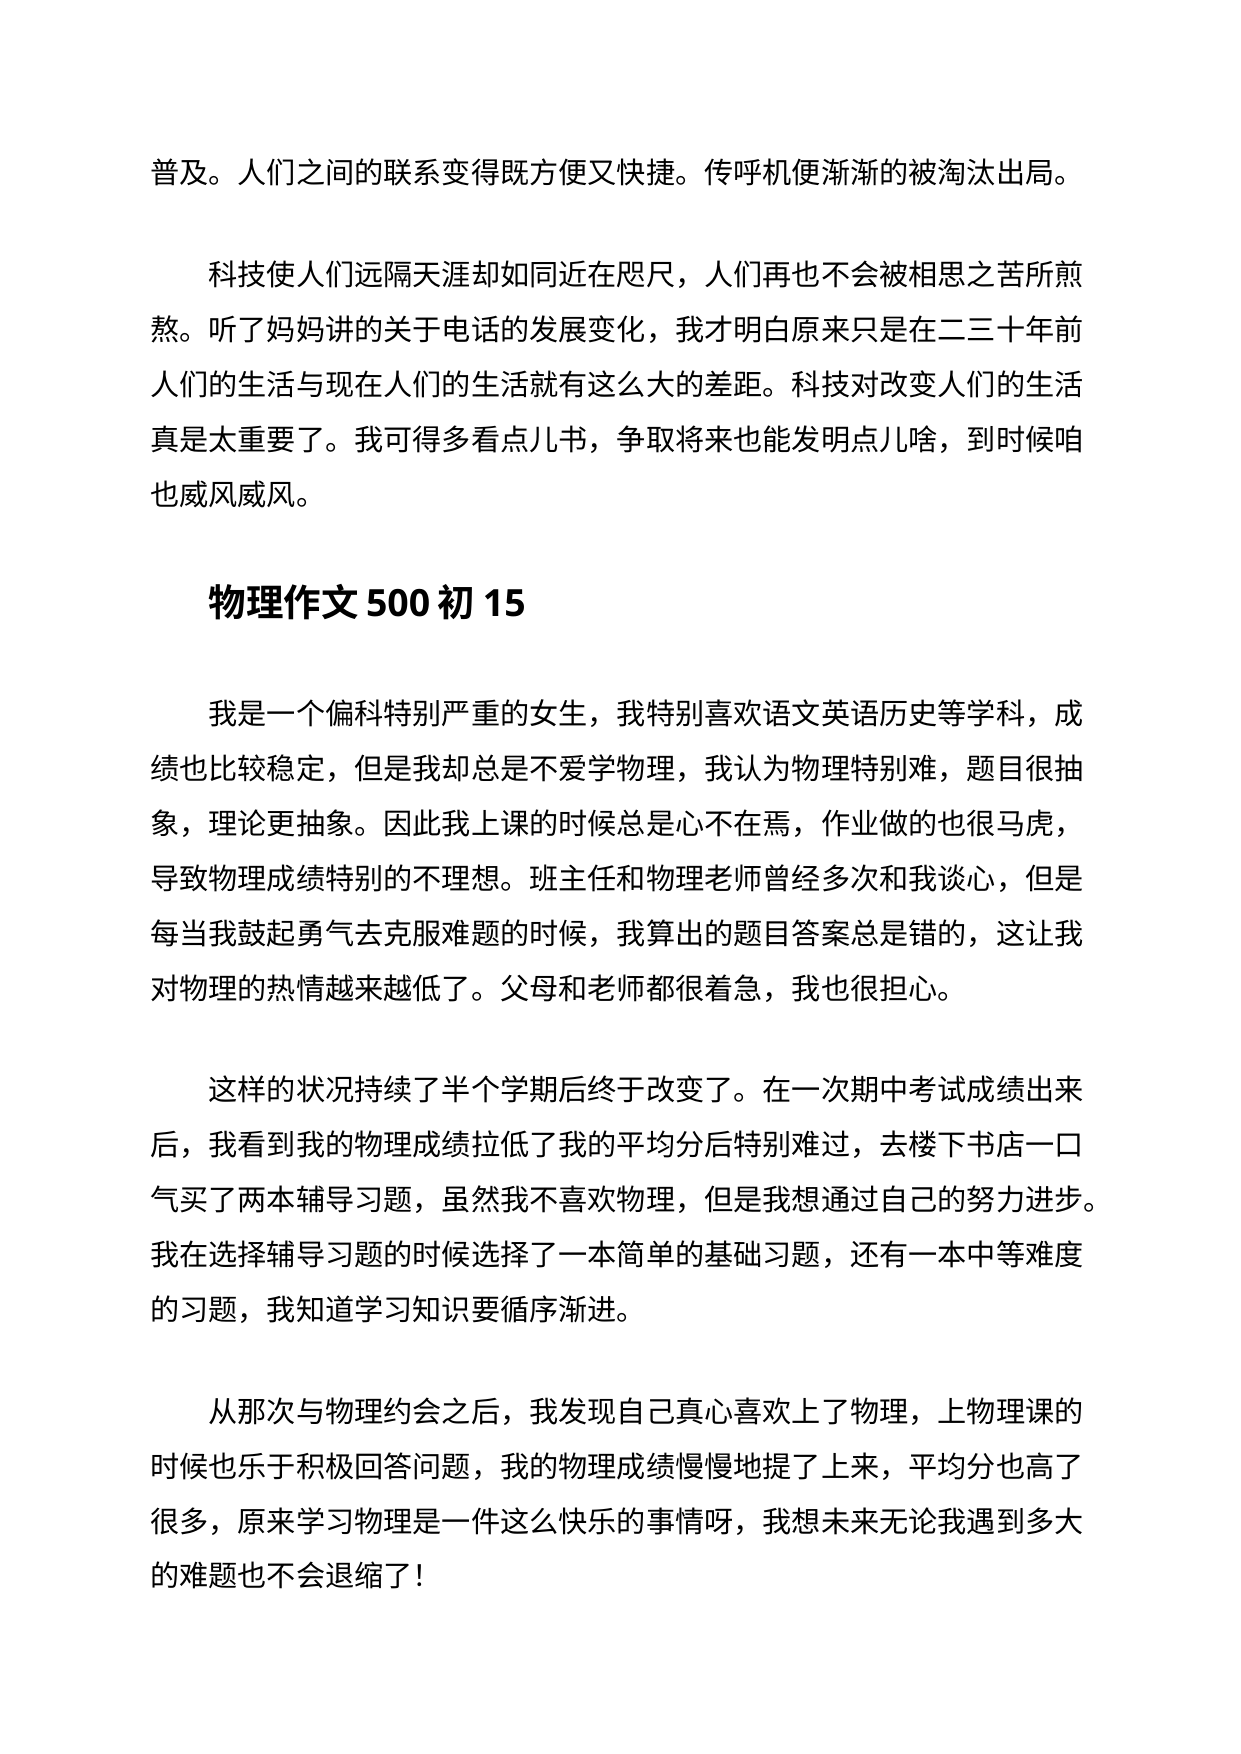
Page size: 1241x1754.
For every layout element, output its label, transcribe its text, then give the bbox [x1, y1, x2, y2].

text 这样的状况持续了半个学期后终于改变了。在一次期中考试成绩出来后，我看到我的物理成绩拉低了我的平均分后特别难过，去楼下书店一口气买了两本辅导习题，虽然我不喜欢物理，但是我想通过自己的努力进步。我在选择辅导习题的时候选择了一本简单的基础习题，还有一本中等难度的习题，我知道学习知识要循序渐进。 [150, 1067, 1090, 1329]
text 科技使人们远隔天涯却如同近在咫尺，人们再也不会被相思之苦所煎熬。听了妈妈讲的关于电话的发展变化，我才明白原来只是在二三十年前人们的生活与现在人们的生活就有这么大的差距。科技对改变人们的生活真是太重要了。我可得多看点儿书，争取将来也能发明点儿啥，到时候咱也威风威风。 [150, 252, 1090, 514]
text 物理作文500初15 [150, 573, 1090, 628]
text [150, 150, 1090, 192]
text 从那次与物理约会之后，我发现自己真心喜欢上了物理，上物理课的时候也乐于积极回答问题，我的物理成绩慢慢地提了上来，平均分也高了很多，原来学习物理是一件这么快乐的事情呀，我想未来无论我遇到多大的难题也不会退缩了！ [150, 1388, 1090, 1595]
text 我是一个偏科特别严重的女生，我特别喜欢语文英语历史等学科，成绩也比较稳定，但是我却总是不爱学物理，我认为物理特别难，题目很抽象，理论更抽象。因此我上课的时候总是心不在焉，作业做的也很马虎，导致物理成绩特别的不理想。班主任和物理老师曾经多次和我谈心，但是每当我鼓起勇气去克服难题的时候，我算出的题目答案总是错的，这让我对物理的热情越来越低了。父母和老师都很着急，我也很担心。 [150, 691, 1090, 1007]
